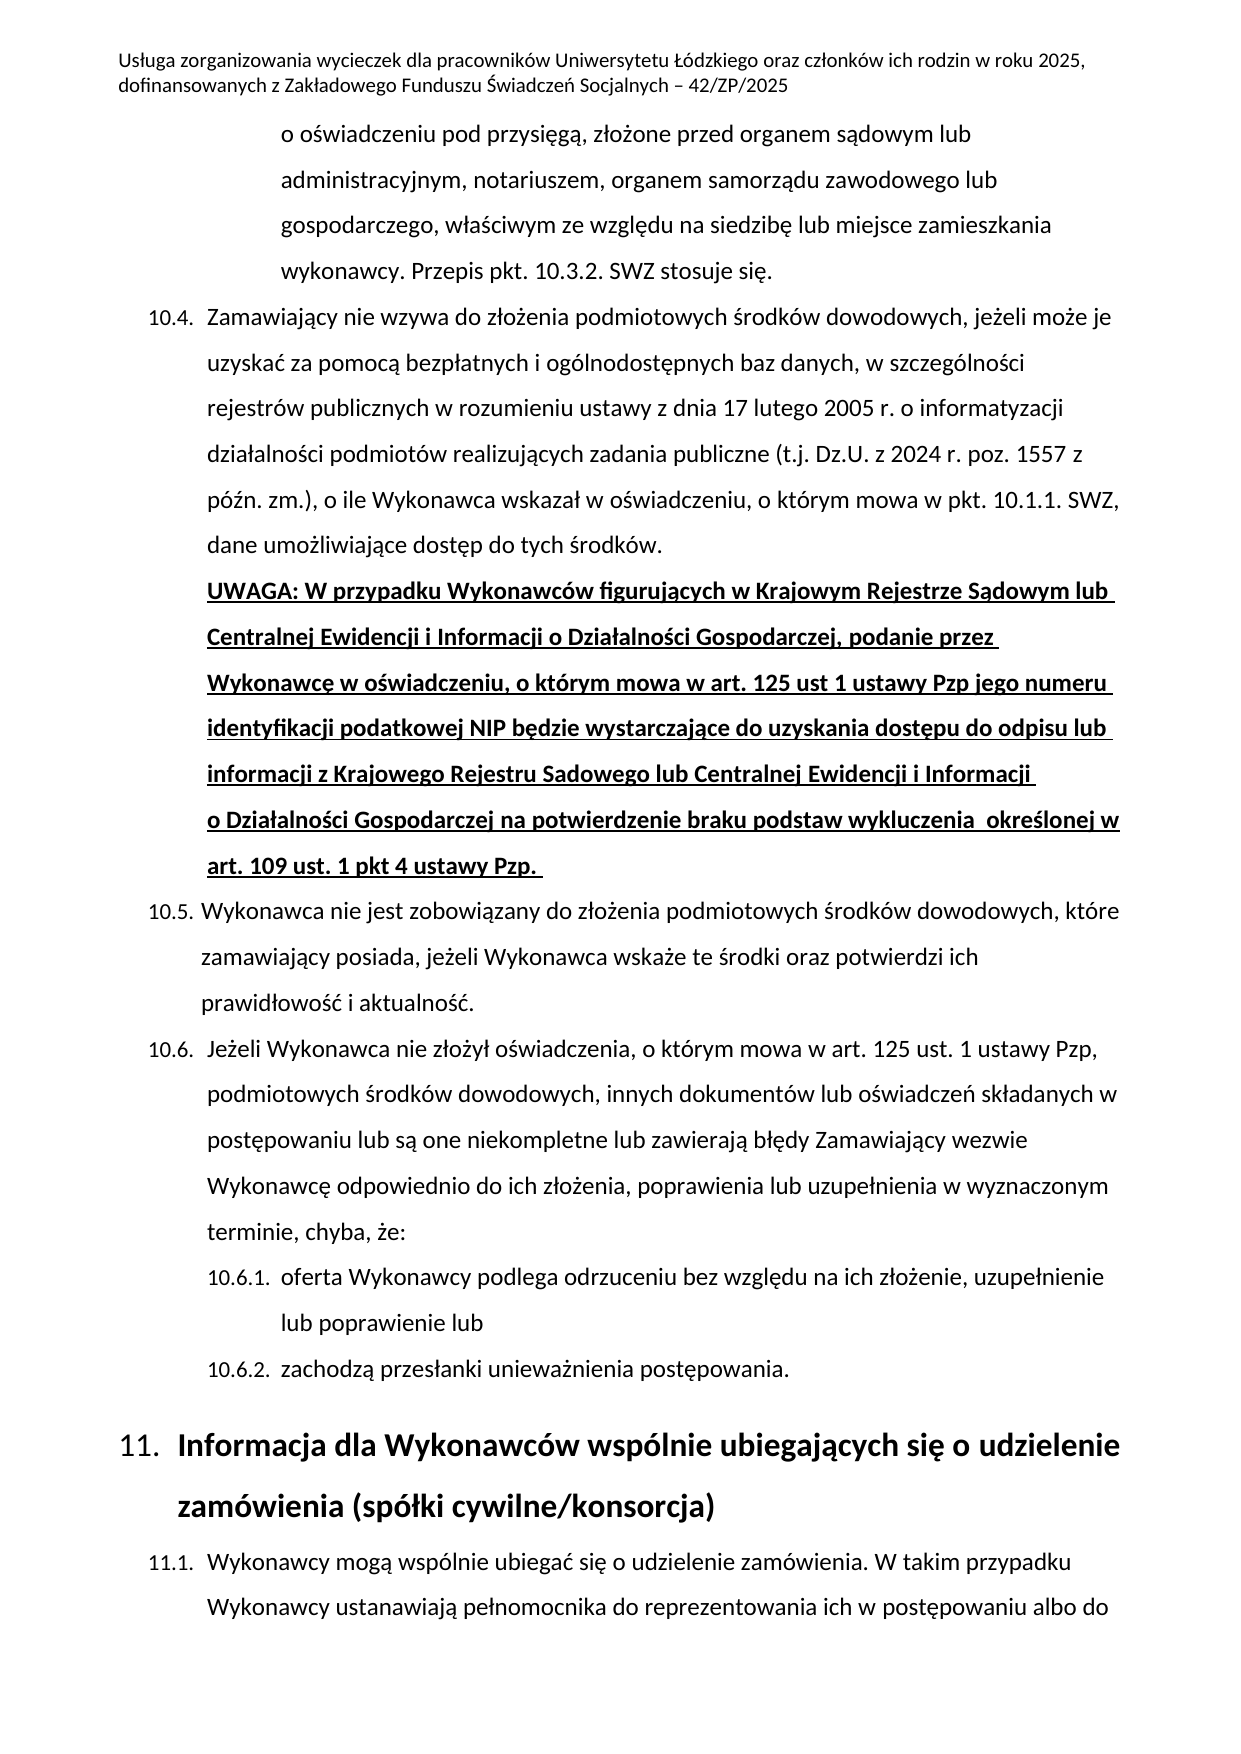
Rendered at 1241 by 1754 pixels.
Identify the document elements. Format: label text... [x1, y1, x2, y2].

list UWAGA: W przypadku Wykonawców figurujących w Krajowym Rejestrze Sądowym lub Centralnej Ewidencji i Informacji o Działalności Gospodarczej, podanie przez Wykonawcę w oświadczeniu, o którym mowa w art. 125 ust 1 ustawy Pzp jego numeru identyfikacji podatkowej NIP będzie wystarczające do uzyskania dostępu do odpisu lub informacji z Krajowego Rejestru Sadowego lub Centralnej Ewidencji i Informacji o Działalności Gospodarczej na potwierdzenie braku podstaw wykluczenia określonej w art. 109 ust. 1 pkt 4 ustawy Pzp. [207, 575, 1122, 880]
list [207, 118, 1122, 286]
list Zamawiający nie wzywa do złożenia podmiotowych środków dowodowych, jeżeli może je uzyskać za pomocą bezpłatnych i ogólnodostępnych baz danych, w szczególności rejestrów publicznych w rozumieniu ustawy z dnia 17 lutego 2005 r. o informatyzacji działalności podmiotów realizujących zadania publiczne (t.j. Dz.U. z 2024 r. poz. 1557 z późn. zm.), o ile Wykonawca wskazał w oświadczeniu, o którym mowa w pkt. 10.1.1. SWZ, dane umożliwiające dostęp do tych środków. [148, 301, 1122, 560]
list oferta Wykonawcy podlega odrzuceniu bez względu na ich złożenie, uzupełnienie lub poprawienie lub [207, 1261, 1122, 1338]
list zachodzą przesłanki unieważnienia postępowania. [207, 1353, 1122, 1383]
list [148, 1546, 1122, 1622]
list Wykonawca nie jest zobowiązany do złożenia podmiotowych środków dowodowych, które zamawiający posiada, jeżeli Wykonawca wskaże te środki oraz potwierdzi ich prawidłowość i aktualność. [148, 896, 1122, 1017]
subtitle Informacja dla Wykonawców wspólnie ubiegających się o udzielenie zamówienia (spółki cywilne/konsorcja) [118, 1423, 1122, 1525]
list Jeżeli Wykonawca nie złożył oświadczenia, o którym mowa w art. 125 ust. 1 ustawy Pzp, podmiotowych środków dowodowych, innych dokumentów lub oświadczeń składanych w postępowaniu lub są one niekompletne lub zawierają błędy Zamawiający wezwie Wykonawcę odpowiednio do ich złożenia, poprawienia lub uzupełnienia w wyznaczonym terminie, chyba, że: [148, 1033, 1122, 1246]
